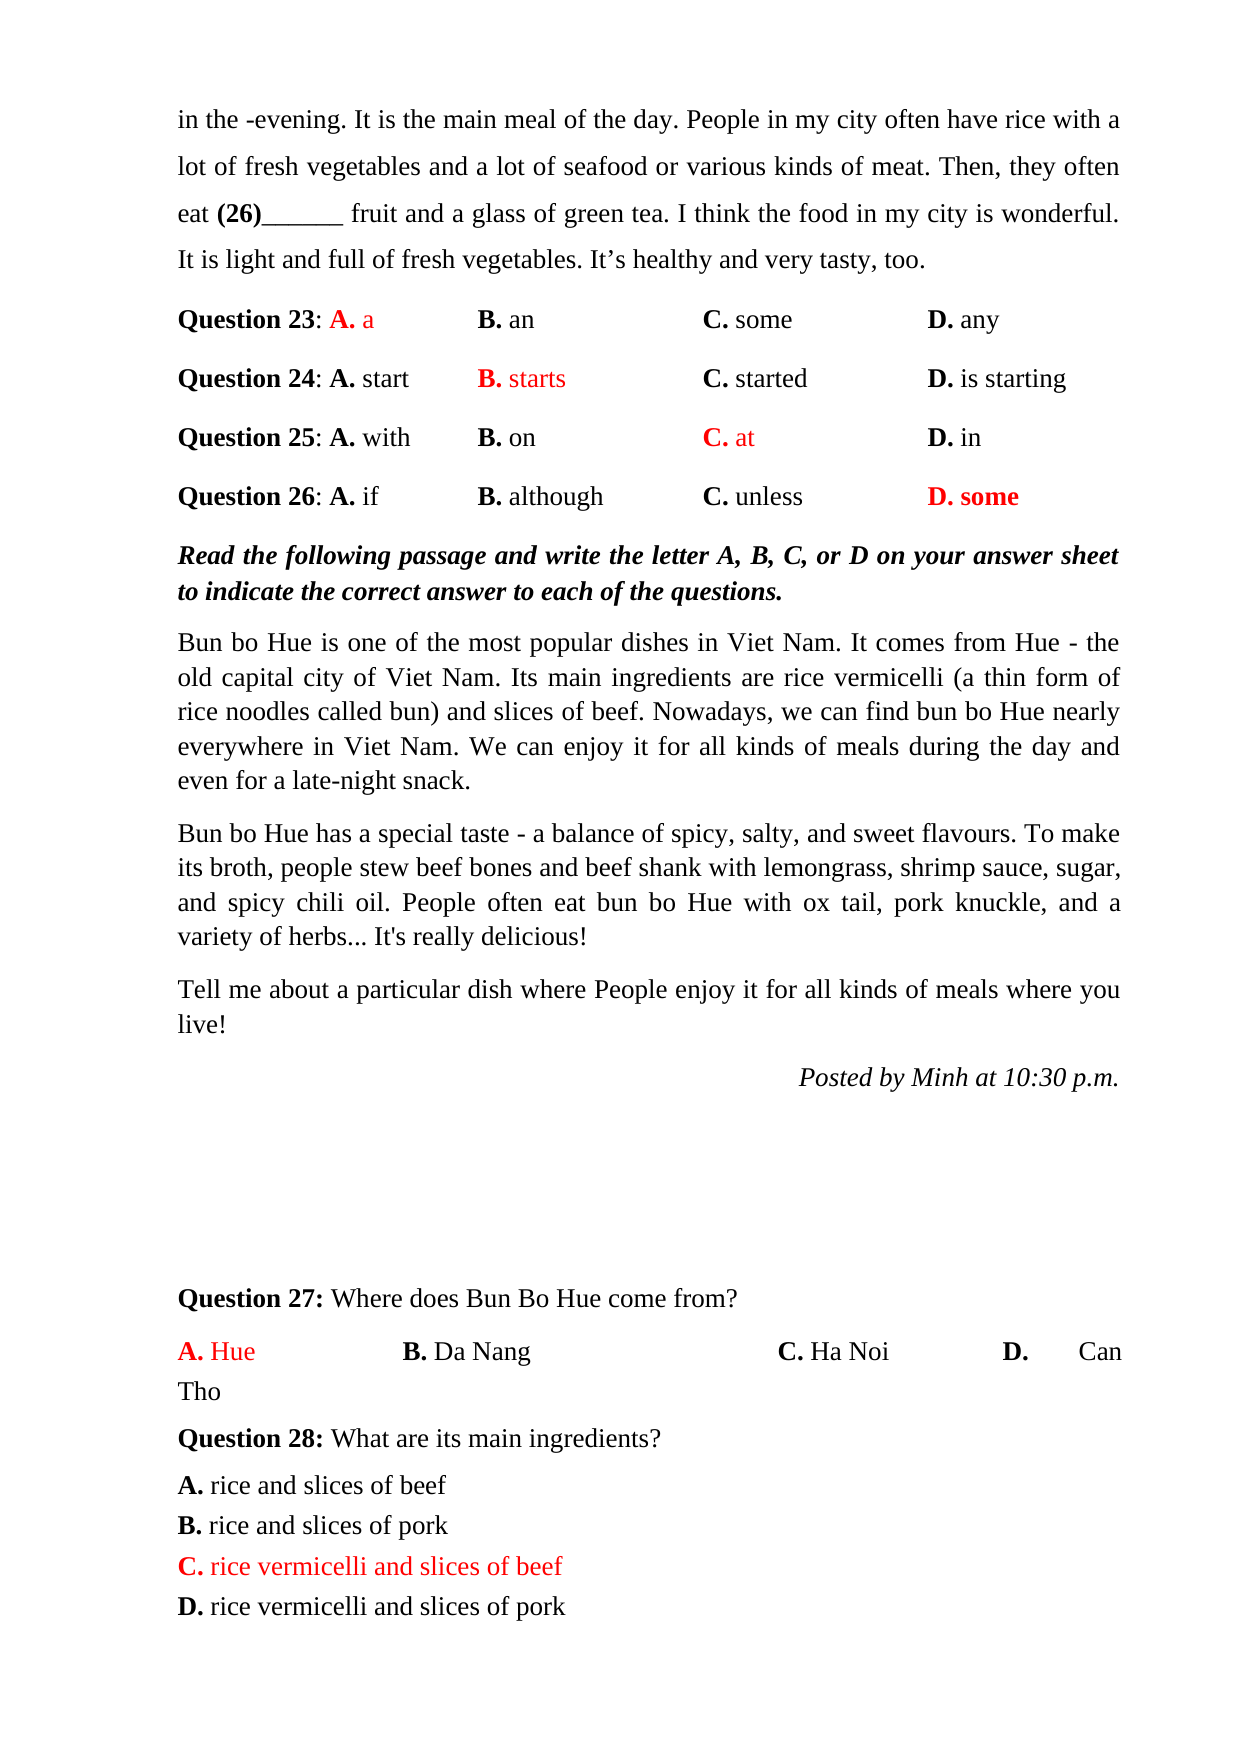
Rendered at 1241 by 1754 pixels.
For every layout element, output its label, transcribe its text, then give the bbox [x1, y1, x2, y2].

text Question 28: What are its main ingredients? [177, 1422, 1122, 1453]
text Bun bo Hue is one of the most popular dishes in Viet Nam. It comes from Hue - the old capital city of Viet Nam. Its main ingredients are rice vermicelli (a thin form of rice noodles called bun) and slices of beef. Nowadays, we can find bun bo Hue nearly everywhere in Viet Nam. We can enjoy it for all kinds of meals during the day and even for a late-night snack. [177, 623, 1122, 795]
text Question 24: A. start B. starts C. started D. is starting [177, 362, 1122, 393]
text A. Hue B. Da Nang C. Ha Noi D. Can Tho [177, 1335, 1122, 1407]
text Posted by Minh at 10:30 p.m. [177, 1058, 1122, 1092]
text Question 26: A. if B. although C. unless D. some [177, 480, 1122, 511]
text D. rice vermicelli and slices of pork [177, 1590, 1122, 1621]
text C. rice vermicelli and slices of beef [177, 1549, 1122, 1581]
text Question 23: A. a B. an C. some D. any [177, 303, 1122, 334]
text Tell me about a particular dish where People enjoy it for all kinds of meals where you live! [177, 970, 1122, 1039]
text Question 27: Where does Bun Bo Hue come from? [177, 1282, 1122, 1313]
text Read the following passage and write the letter A, B, C, or D on your answer sheet to indicate the correct answer to each of the questions. [177, 539, 1122, 606]
text Question 25: A. with B. on C. at D. in [177, 421, 1122, 452]
text B. rice and slices of pork [177, 1509, 1122, 1540]
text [177, 103, 1122, 275]
text A. rice and slices of beef [177, 1469, 1122, 1500]
text Bun bo Hue has a special taste - a balance of spicy, salty, and sweet flavours. To make its broth, people stew beef bones and beef shank with lemongrass, shrimp sauce, sugar, and spicy chili oil. People often eat bun bo Hue with ox tail, pork knuckle, and a variety of herbs... It's really delicious! [177, 814, 1122, 951]
